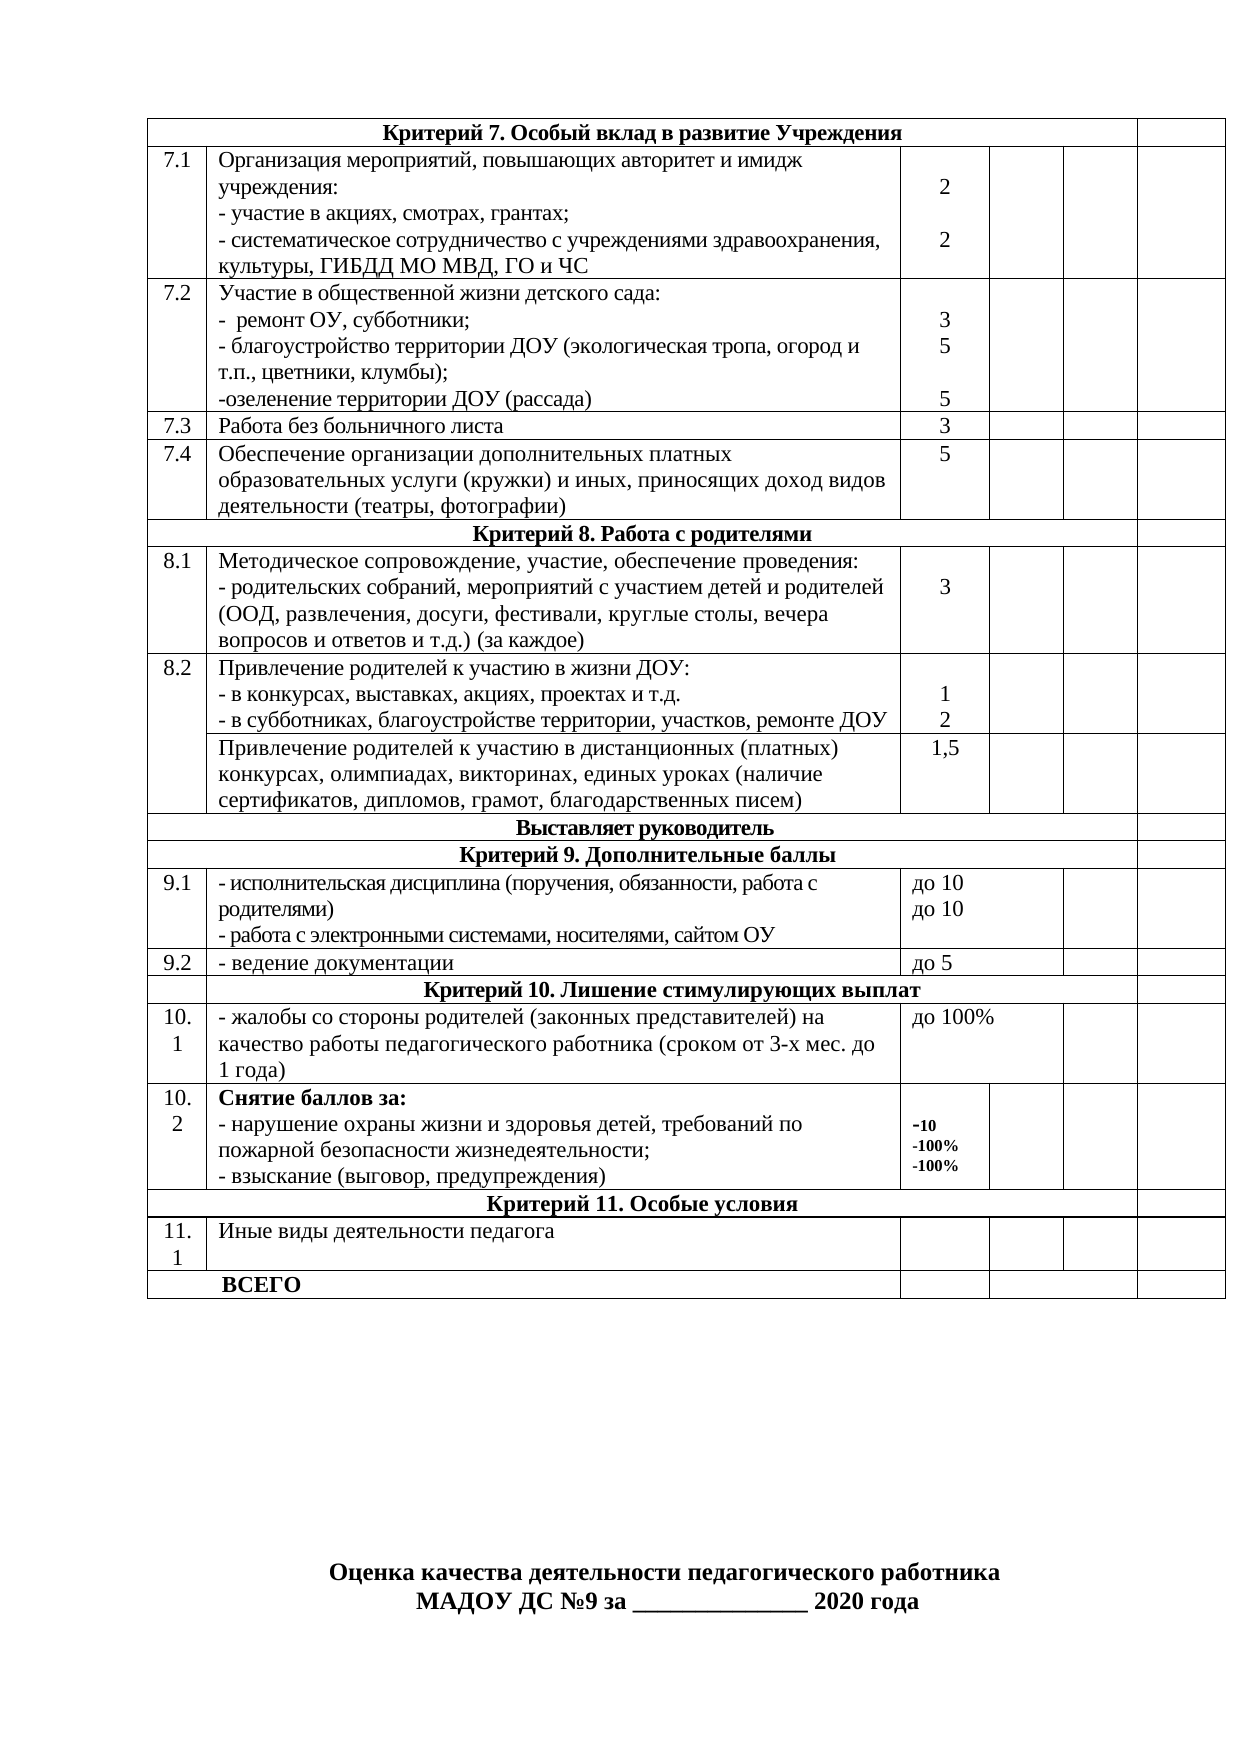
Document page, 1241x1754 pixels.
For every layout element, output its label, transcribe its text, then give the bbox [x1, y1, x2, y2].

table_cell Организация мероприятий, повышающих авторитет и имидж учреждения: - участие в акциях, смотрах, грантах; - систематическое сотрудничество с учреждениями здравоохранения, культуры, ГИБДД МО МВД, ГО и ЧС [207, 147, 900, 278]
table_cell [1138, 1218, 1225, 1270]
table_cell до 100% [901, 1004, 1063, 1082]
table_cell [1138, 841, 1225, 867]
table_cell [1064, 734, 1137, 813]
table_cell [990, 1084, 1063, 1189]
table_cell [1064, 279, 1137, 411]
table_cell [1064, 654, 1137, 733]
table_cell [1138, 547, 1225, 652]
table_cell Снятие баллов за: - нарушение охраны жизни и здоровья детей, требований по пожарной безопасности жизнедеятельности; - взыскание (выговор, предупреждения) [207, 1084, 900, 1189]
table_cell [1138, 412, 1225, 438]
table_cell [1138, 147, 1225, 278]
table_cell [1064, 1004, 1137, 1082]
table_cell [1064, 869, 1137, 948]
table_cell 9.1 [148, 869, 206, 948]
table_cell 10.1 [148, 1004, 206, 1082]
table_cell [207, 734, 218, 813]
table_cell [1138, 814, 1225, 840]
table_cell 10.2 [148, 1084, 206, 1189]
table_cell [1064, 1084, 1137, 1189]
table_cell Выставляет руководитель [148, 814, 1137, 840]
table_cell [1138, 976, 1225, 1002]
table_cell - исполнительская дисциплина (поручения, обязанности, работа с родителями) - работа с электронными системами, носителями, сайтом ОУ [207, 869, 900, 948]
table_cell Методическое сопровождение, участие, обеспечение проведения: - родительских собраний, мероприятий с участием детей и родителей (ООД, развлечения, досуги, фестивали, круглые столы, вечера вопросов и ответов и т.д.) (за каждое) [207, 547, 900, 652]
table_cell 2 2 [901, 147, 989, 278]
table_cell 7.1 [148, 147, 206, 278]
table_cell [1064, 547, 1137, 652]
table_cell - ведение документации [207, 949, 900, 975]
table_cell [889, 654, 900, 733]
table_cell до 10 до 10 [901, 869, 1063, 948]
table_cell [1138, 869, 1225, 948]
table_cell [1064, 1218, 1137, 1270]
table_cell Участие в общественной жизни детского сада: - ремонт ОУ, субботники; - благоустройство территории ДОУ (экологическая тропа, огород и т.п., цветники, клумбы); -озеленение территории ДОУ (рассада) [207, 279, 900, 411]
table_cell 7.4 [148, 440, 206, 519]
table_cell [901, 1218, 989, 1270]
table_cell [1138, 1190, 1225, 1216]
table_cell [1138, 1004, 1225, 1082]
table_cell [901, 1271, 989, 1297]
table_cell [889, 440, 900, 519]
table_cell 3 [901, 412, 989, 438]
text Оценка качества деятельности педагогического работника [177, 1557, 1152, 1586]
table_cell [990, 547, 1063, 652]
table_cell 1,5 [901, 734, 989, 813]
table_cell 3 5 5 [901, 279, 989, 411]
table_cell [990, 1218, 1063, 1270]
table_cell [1138, 1271, 1225, 1297]
table_cell 7.2 [148, 279, 206, 411]
table_cell - жалобы со стороны родителей (законных представителей) на качество работы педагогического работника (сроком от 3-х мес. до 1 года) [207, 1004, 900, 1082]
table_cell [148, 976, 206, 1002]
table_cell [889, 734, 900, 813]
table_cell 11.1 [148, 1218, 206, 1270]
table_cell [1138, 279, 1225, 411]
table_cell Иные виды деятельности педагога [207, 1218, 900, 1270]
table_cell Критерий 10. Лишение стимулирующих выплат [207, 976, 1137, 1002]
table_cell [1064, 949, 1137, 975]
table_cell Критерий 7. Особый вклад в развитие Учреждения [148, 119, 1137, 146]
table_cell [1138, 949, 1225, 975]
table_cell [1138, 654, 1225, 733]
table_cell [1138, 440, 1225, 519]
table_cell [1064, 147, 1137, 278]
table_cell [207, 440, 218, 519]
table_cell Критерий 9. Дополнительные баллы [148, 841, 1137, 867]
table_cell [990, 440, 1063, 519]
table_cell 9.2 [148, 949, 206, 975]
table_cell Критерий 11. Особые условия [148, 1190, 1137, 1216]
table_cell 8.2 [148, 654, 206, 813]
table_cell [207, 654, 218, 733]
table_cell [1138, 1084, 1225, 1189]
table_cell 8.1 [148, 547, 206, 652]
table_cell ВСЕГО [148, 1271, 900, 1297]
table_cell [1138, 119, 1225, 146]
table_cell [990, 1271, 1137, 1297]
table_cell [990, 279, 1063, 411]
table_cell Работа без больничного листа [207, 412, 900, 438]
table_cell Критерий 8. Работа с родителями [148, 520, 1137, 546]
table_cell [990, 147, 1063, 278]
text МАДОУ ДС №9 за ______________ 2020 года [177, 1586, 1152, 1615]
table_cell 5 [901, 440, 989, 519]
table_cell до 5 [901, 949, 1063, 975]
table_cell -10 -100% -100% [901, 1084, 989, 1189]
table_cell 7.3 [148, 412, 206, 438]
table_cell [1064, 412, 1137, 438]
table_cell [1064, 440, 1137, 519]
table_cell [1138, 520, 1225, 546]
table_cell [990, 654, 1063, 733]
table_cell [990, 412, 1063, 438]
table_cell [1138, 734, 1225, 813]
table_cell [990, 734, 1063, 813]
table_cell 1 2 [901, 654, 989, 733]
table_cell 3 [901, 547, 989, 652]
